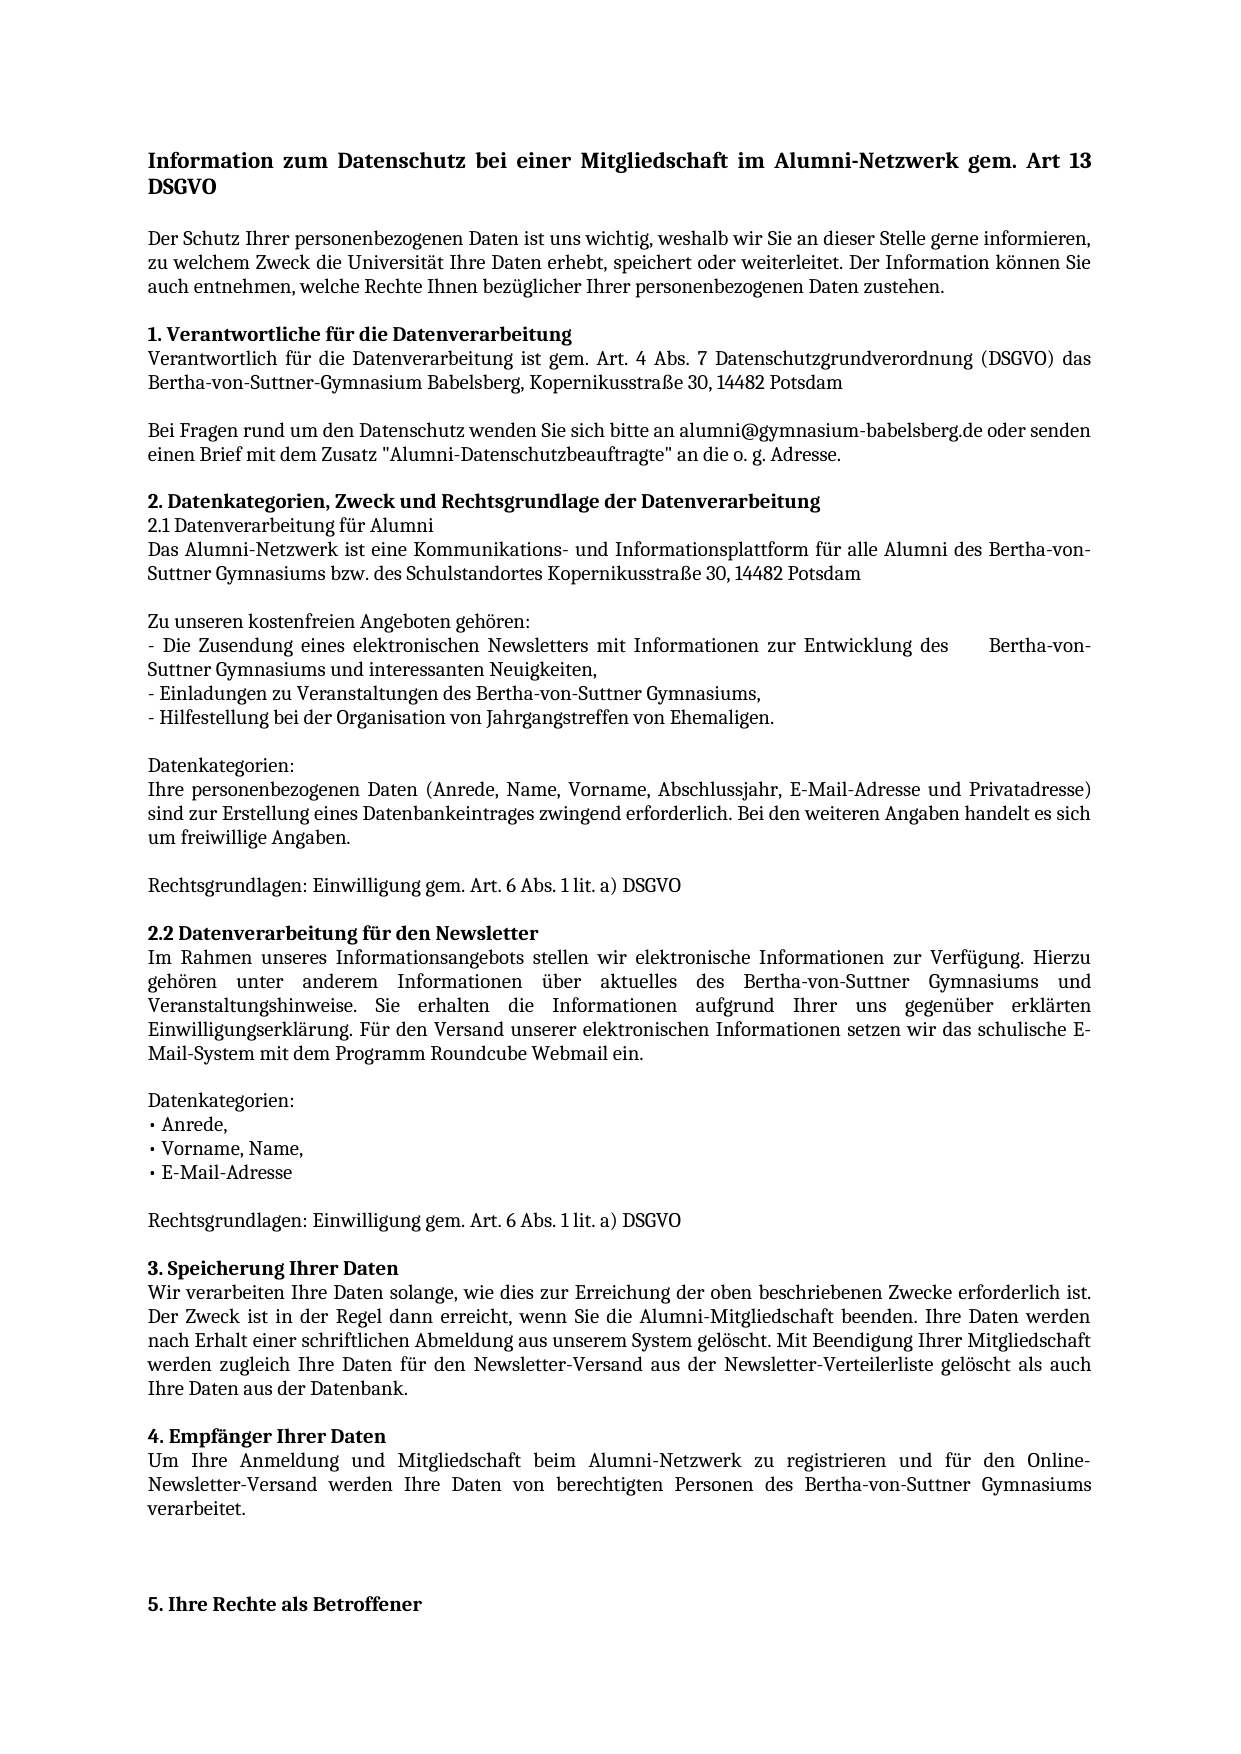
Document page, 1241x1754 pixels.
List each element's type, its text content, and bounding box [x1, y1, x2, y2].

text 2.2 Datenverarbeitung für den Newsletter [148, 921, 1093, 945]
text Rechtsgrundlagen: Einwilligung gem. Art. 6 Abs. 1 lit. a) DSGVO [148, 873, 1093, 897]
text Datenkategorien: [148, 1089, 1093, 1113]
text - Einladungen zu Veranstaltungen des Bertha-von-Suttner Gymnasiums, [148, 682, 1093, 706]
text - Hilfestellung bei der Organisation von Jahrgangstreffen von Ehemaligen. [148, 706, 1093, 730]
text 5. Ihre Rechte als Betroffener [148, 1592, 1093, 1616]
text Das Alumni-Netzwerk ist eine Kommunikations- und Informationsplattform für alle Alumni des Bertha-von-Suttner Gymnasiums bzw. des Schulstandortes Kopernikusstraße 30, 14482 Potsdam [148, 538, 1093, 586]
text 1. Verantwortliche für die Datenverarbeitung [148, 322, 1093, 346]
text Im Rahmen unseres Informationsangebots stellen wir elektronische Informationen zur Verfügung. Hierzu gehören unter anderem Informationen über aktuelles des Bertha-von-Suttner Gymnasiums und Veranstaltungshinweise. Sie erhalten die Informationen aufgrund Ihrer uns gegenüber erklärten Einwilligungserklärung. Für den Versand unserer elektronischen Informationen setzen wir das schulische E-Mail-System mit dem Programm Roundcube Webmail ein. [148, 945, 1093, 1065]
text • E-Mail-Adresse [148, 1161, 1093, 1185]
text Zu unseren kostenfreien Angeboten gehören: [148, 610, 1093, 634]
text Bei Fragen rund um den Datenschutz wenden Sie sich bitte an alumni@gymnasium-babelsberg.de oder senden einen Brief mit dem Zusatz "Alumni-Datenschutzbeauftragte" an die o. g. Adresse. [148, 418, 1093, 466]
text Um Ihre Anmeldung und Mitgliedschaft beim Alumni-Netzwerk zu registrieren und für den Online-Newsletter-Versand werden Ihre Daten von berechtigten Personen des Bertha-von-Suttner Gymnasiums verarbeitet. [148, 1448, 1093, 1520]
text Verantwortlich für die Datenverarbeitung ist gem. Art. 4 Abs. 7 Datenschutzgrundverordnung (DSGVO) das Bertha-von-Suttner-Gymnasium Babelsberg, Kopernikusstraße 30, 14482 Potsdam [148, 346, 1093, 394]
text • Vorname, Name, [148, 1137, 1093, 1161]
text Information zum Datenschutz bei einer Mitgliedschaft im Alumni-Netzwerk gem. Art 13 DSGVO [148, 148, 1093, 200]
text • Anrede, [148, 1113, 1093, 1137]
text 4. Empfänger Ihrer Daten [148, 1424, 1093, 1448]
text Wir verarbeiten Ihre Daten solange, wie dies zur Erreichung der oben beschriebenen Zwecke erforderlich ist. Der Zweck ist in der Regel dann erreicht, wenn Sie die Alumni-Mitgliedschaft beenden. Ihre Daten werden nach Erhalt einer schriftlichen Abmeldung aus unserem System gelöscht. Mit Beendigung Ihrer Mitgliedschaft werden zugleich Ihre Daten für den Newsletter-Versand aus der Newsletter-Verteilerliste gelöscht als auch Ihre Daten aus der Datenbank. [148, 1281, 1093, 1401]
text - Die Zusendung eines elektronischen Newsletters mit Informationen zur Entwicklung des Bertha-von-Suttner Gymnasiums und interessanten Neuigkeiten, [148, 634, 1093, 682]
text Datenkategorien: [148, 754, 1093, 778]
text Ihre personenbezogenen Daten (Anrede, Name, Vorname, Abschlussjahr, E-Mail-Adresse und Privatadresse) sind zur Erstellung eines Datenbankeintrages zwingend erforderlich. Bei den weiteren Angaben handelt es sich um freiwillige Angaben. [148, 778, 1093, 849]
text 2.1 Datenverarbeitung für Alumni [148, 514, 1093, 538]
text Der Schutz Ihrer personenbezogenen Daten ist uns wichtig, weshalb wir Sie an dieser Stelle gerne informieren, zu welchem Zweck die Universität Ihre Daten erhebt, speichert oder weiterleitet. Der Information können Sie auch entnehmen, welche Rechte Ihnen bezüglicher Ihrer personenbezogenen Daten zustehen. [148, 227, 1093, 298]
text 3. Speicherung Ihrer Daten [148, 1257, 1093, 1281]
text Rechtsgrundlagen: Einwilligung gem. Art. 6 Abs. 1 lit. a) DSGVO [148, 1209, 1093, 1233]
text 2. Datenkategorien, Zweck und Rechtsgrundlage der Datenverarbeitung [148, 490, 1093, 514]
